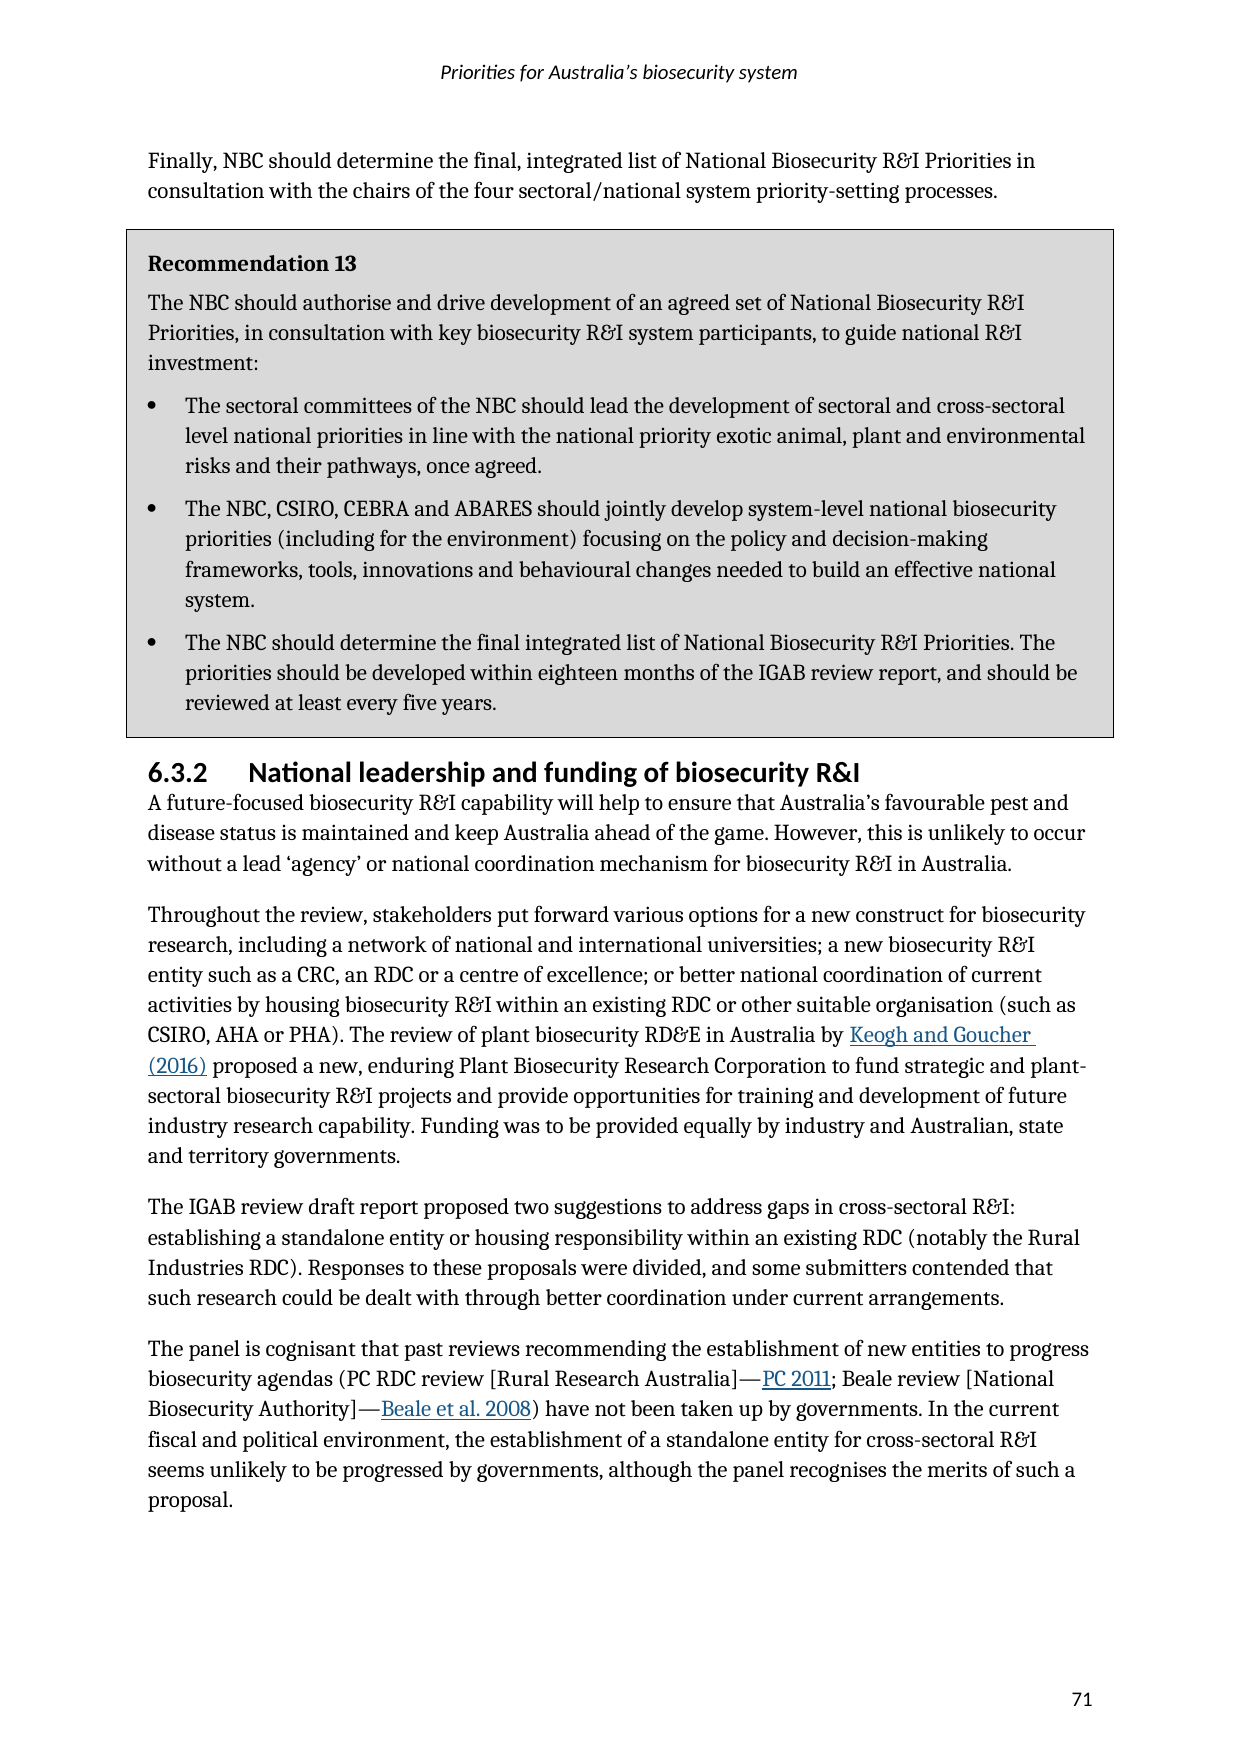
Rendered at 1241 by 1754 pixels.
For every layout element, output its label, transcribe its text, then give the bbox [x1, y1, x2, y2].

subtitle National leadership and funding of biosecurity R&I [148, 754, 1092, 790]
text The NBC should authorise and drive development of an agreed set of National Biosecurity R&I Priorities, in consultation with key biosecurity R&I system participants, to guide national R&I investment: [127, 268, 1113, 371]
text The sectoral committees of the NBC should lead the development of sectoral and cross-sectoral level national priorities in line with the national priority exotic animal, plant and environmental risks and their pathways, once agreed. [127, 371, 1113, 474]
text The IGAB review draft report proposed two suggestions to address gaps in cross-sectoral R&I: establishing a standalone entity or housing responsibility within an existing RDC (notably the Rural Industries RDC). Responses to these proposals were divided, and some submitters contended that such research could be dealt with through better coordination under current arrangements. [148, 1194, 1092, 1311]
text The NBC, CSIRO, CEBRA and ABARES should jointly develop system-level national biosecurity priorities (including for the environment) focusing on the policy and decision-making frameworks, tools, innovations and behavioural changes needed to build an effective national system. [127, 474, 1113, 607]
text A future-focused biosecurity R&I capability will help to ensure that Australia’s favourable pest and disease status is maintained and keep Australia ahead of the game. However, this is unlikely to occur without a lead ‘agency’ or national coordination mechanism for biosecurity R&I in Australia. [148, 790, 1092, 877]
text The NBC should determine the final integrated list of National Biosecurity R&I Priorities. The priorities should be developed within eighteen months of the IGAB review report, and should be reviewed at least every five years. [127, 607, 1113, 737]
subtitle Recommendation 13 [127, 230, 1113, 268]
text Throughout the review, stakeholders put forward various options for a new construct for biosecurity research, including a network of national and international universities; a new biosecurity R&I entity such as a CRC, an RDC or a centre of excellence; or better national coordination of current activities by housing biosecurity R&I within an existing RDC or other suitable organisation (such as CSIRO, AHA or PHA). The review of plant biosecurity RD&E in Australia by Keogh and Goucher (2016) proposed a new, enduring Plant Biosecurity Research Corporation to fund strategic and plant-sectoral biosecurity R&I projects and provide opportunities for training and development of future industry research capability. Funding was to be provided equally by industry and Australian, state and territory governments. [148, 901, 1092, 1169]
text Finally, NBC should determine the final, integrated list of National Biosecurity R&I Priorities in consultation with the chairs of the four sectoral/national system priority-setting processes. [148, 148, 1092, 204]
text The panel is cognisant that past reviews recommending the establishment of new entities to progress biosecurity agendas (PC RDC review [Rural Research Australia]—PC 2011; Beale review [National Biosecurity Authority]—Beale et al. 2008) have not been taken up by governments. In the current fiscal and political environment, the establishment of a standalone entity for cross-sectoral R&I seems unlikely to be progressed by governments, although the panel recognises the merits of such a proposal. [148, 1336, 1092, 1513]
